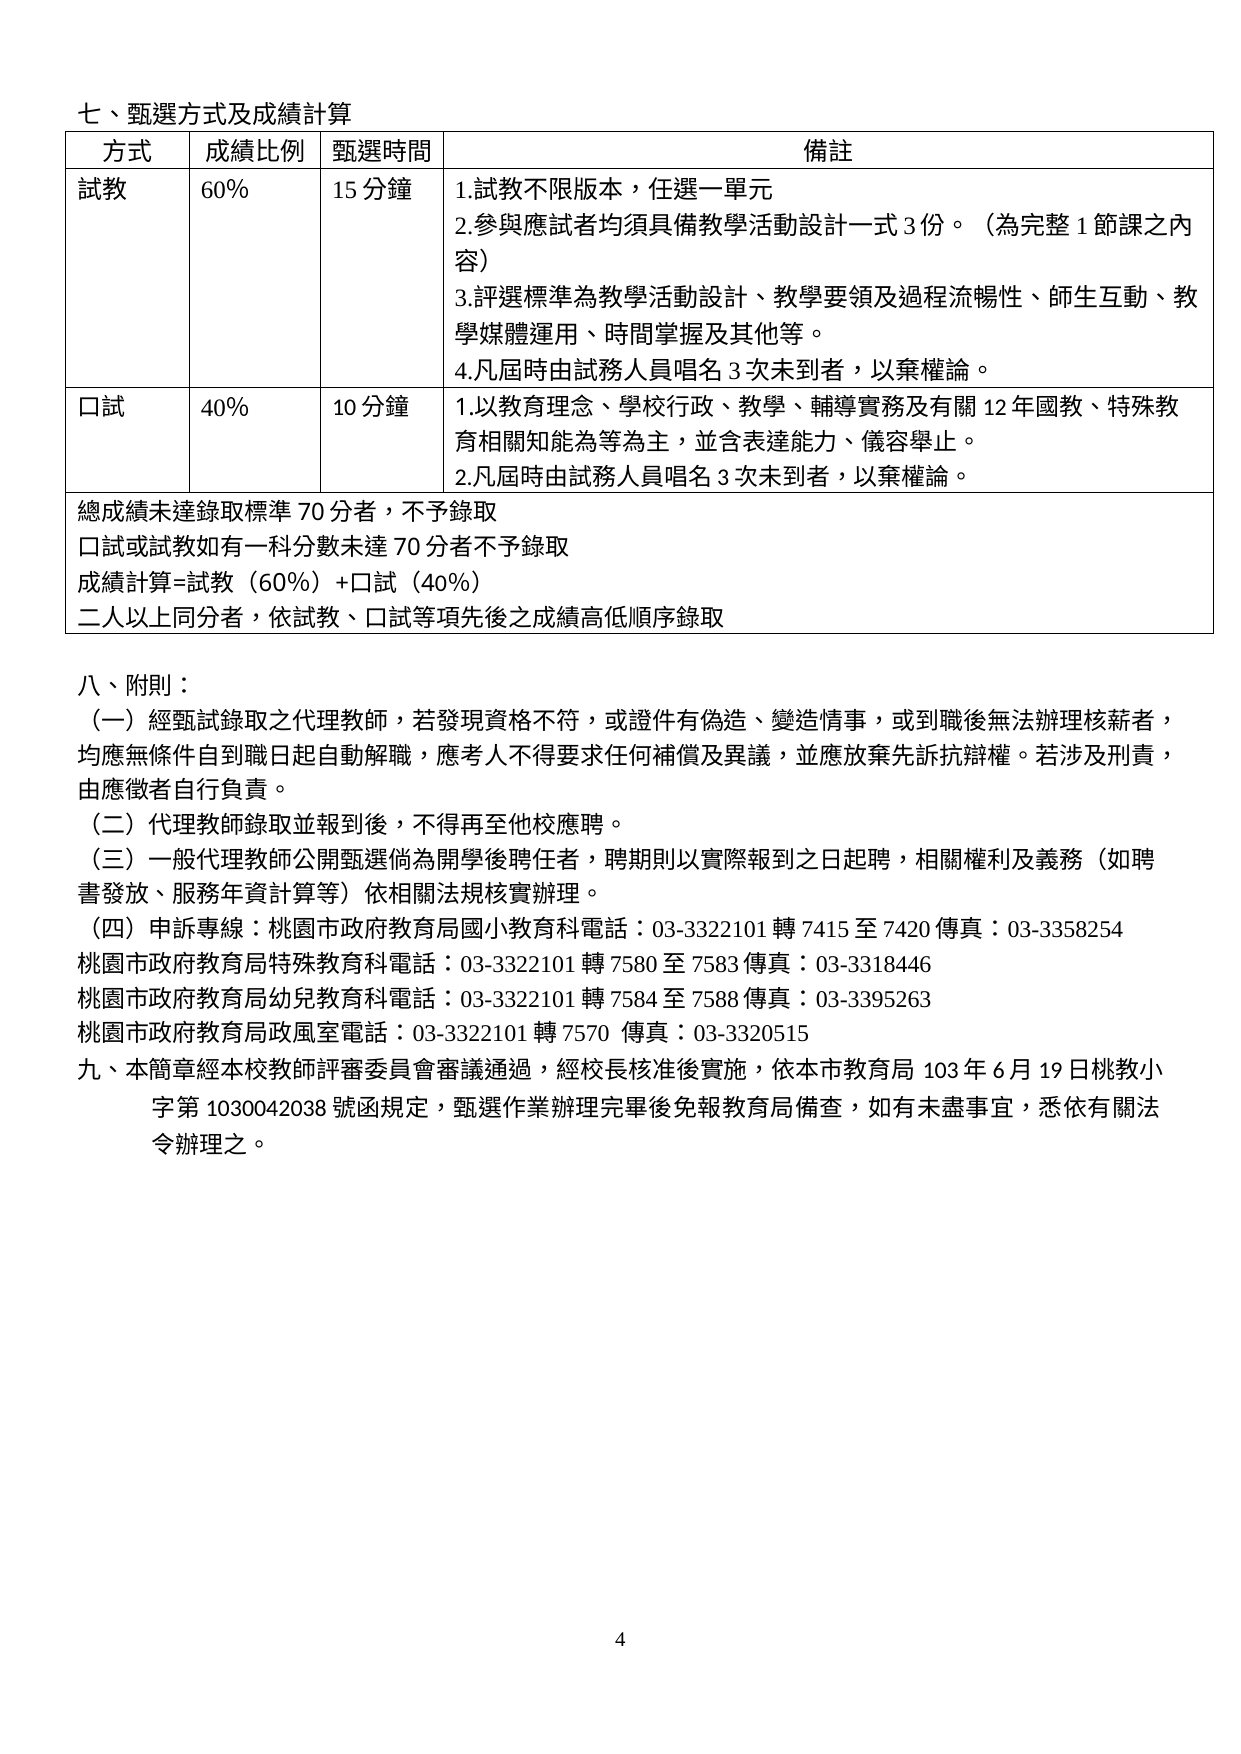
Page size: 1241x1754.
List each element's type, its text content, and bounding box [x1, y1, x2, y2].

text 七、甄選方式及成績計算 [77, 94, 1163, 131]
table_cell 15分鐘 [321, 169, 443, 387]
text （三）一般代理教師公開甄選倘為開學後聘任者，聘期則以實際報到之日起聘，相關權利及義務（如聘書發放、服務年資計算等）依相關法規核實辦理。 [77, 840, 1163, 910]
table_header 方式 [66, 132, 189, 168]
table_cell 1.以教育理念、學校行政、教學、輔導實務及有關12年國教、特殊教育相關知能為等為主，並含表達能力、儀容舉止。 2.凡屆時由試務人員唱名3次未到者，以棄權論。 [444, 388, 1213, 492]
table_cell 60％ [190, 169, 320, 387]
table_cell 10分鐘 [321, 388, 443, 492]
table_cell 總成績未達錄取標準70分者，不予錄取 口試或試教如有一科分數未達70分者不予錄取 成績計算=試教（60％）+口試（40％） 二人以上同分者，依試教、口試等項先後之成績高低順序錄取 [66, 493, 1213, 633]
table_cell 1.試教不限版本，任選一單元 2.參與應試者均須具備教學活動設計一式3份。（為完整1節課之內容） 3.評選標準為教學活動設計、教學要領及過程流暢性、師生互動、教學媒體運用、時間掌握及其他等。 4.凡屆時由試務人員唱名3次未到者，以棄權論。 [444, 169, 1213, 387]
table_cell 試教 [66, 169, 189, 387]
text （一）經甄試錄取之代理教師，若發現資格不符，或證件有偽造、變造情事，或到職後無法辦理核薪者，均應無條件自到職日起自動解職，應考人不得要求任何補償及異議，並應放棄先訴抗辯權。若涉及刑責，由應徵者自行負責。 [77, 702, 1163, 806]
text 桃園市政府教育局政風室電話：03-3322101轉7570 傳真：03-3320515 [77, 1014, 1163, 1048]
table_cell 40％ [190, 388, 320, 492]
table_header 備註 [444, 132, 1213, 168]
text 八、附則： [77, 667, 1163, 702]
table_header 甄選時間 [321, 132, 443, 168]
text 九、本簡章經本校教師評審委員會審議通過，經校長核准後實施，依本市教育局103年6月19日桃教小字第1030042038號函規定，甄選作業辦理完畢後免報教育局備查，如有未盡事宜，悉依有關法令辦理之。【附錄一】教師法（節錄） [77, 1048, 1163, 1161]
text 桃園市政府教育局特殊教育科電話：03-3322101轉7580至7583傳真：03-3318446 [77, 944, 1163, 979]
text （二）代理教師錄取並報到後，不得再至他校應聘。 [77, 806, 1163, 840]
text 桃園市政府教育局幼兒教育科電話：03-3322101轉7584至7588傳真：03-3395263 [77, 979, 1163, 1014]
table_header 成績比例 [190, 132, 320, 168]
text （四）申訴專線：桃園市政府教育局國小教育科電話：03-3322101轉7415至7420傳真：03-3358254 [77, 910, 1163, 944]
table_cell 口試 [66, 388, 189, 492]
